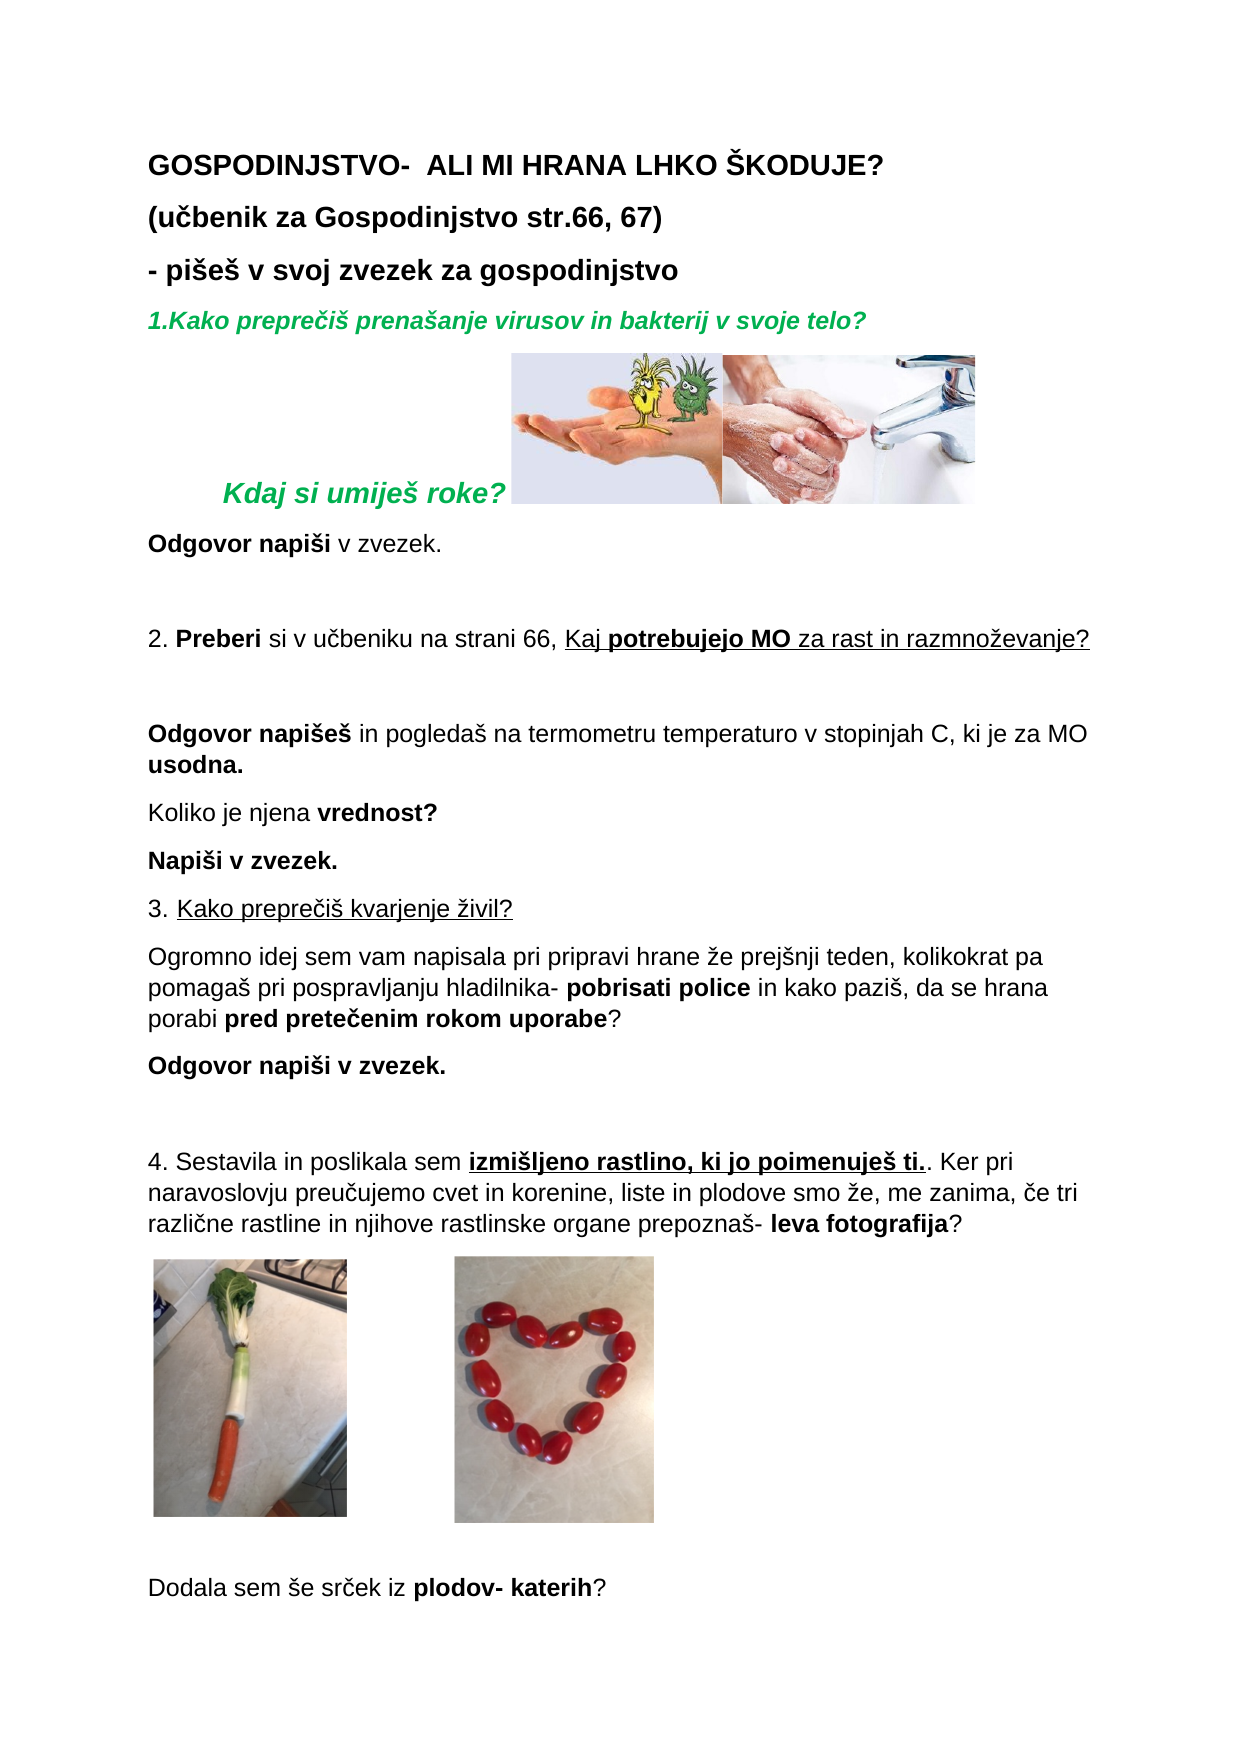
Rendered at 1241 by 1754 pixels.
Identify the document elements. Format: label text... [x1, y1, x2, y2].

text Odgovor napišeš in pogledaš na termometru temperaturo v stopinjah C, ki je za MO usodna. [148, 719, 1093, 779]
text 2. Preberi si v učbeniku na strani 66, Kaj potrebujejo MO za rast in razmnoževanje? [148, 624, 1093, 653]
text Odgovor napiši v zvezek. [148, 528, 1093, 557]
text 4. Sestavila in poslikala sem izmišljeno rastlino, ki jo poimenuješ ti.. Ker pri naravoslovju preučujemo cvet in korenine, liste in plodove smo že, me zanima, če tri različne rastline in njihove rastlinske organe prepoznaš- leva fotografija? [148, 1147, 1093, 1238]
text Koliko je njena vrednost? [148, 798, 1093, 827]
picture [511, 353, 976, 504]
text - pišeš v svoj zvezek za gospodinjstvo [148, 253, 1093, 287]
text 3. Kako preprečiš kvarjenje živil? [148, 893, 1093, 922]
text Napiši v zvezek. [148, 846, 1093, 874]
picture [154, 1260, 346, 1517]
picture [455, 1257, 653, 1523]
text (učbenik za Gospodinjstvo str.66, 67) [148, 200, 1093, 234]
text Ogromno idej sem vam napisala pri pripravi hrane že prejšnji teden, kolikokrat pa pomagaš pri pospravljanju hladilnika- pobrisati police in kako paziš, da se hrana porabi pred pretečenim rokom uporabe? [148, 942, 1093, 1032]
text Odgovor napiši v zvezek. [148, 1051, 1093, 1080]
text GOSPODINJSTVO- ALI MI HRANA LHKO ŠKODUJE? [148, 148, 1093, 181]
text Dodala sem še srček iz plodov- katerih? [148, 1573, 1093, 1602]
text 1.Kako preprečiš prenašanje virusov in bakterij v svoje telo? [148, 306, 1093, 335]
